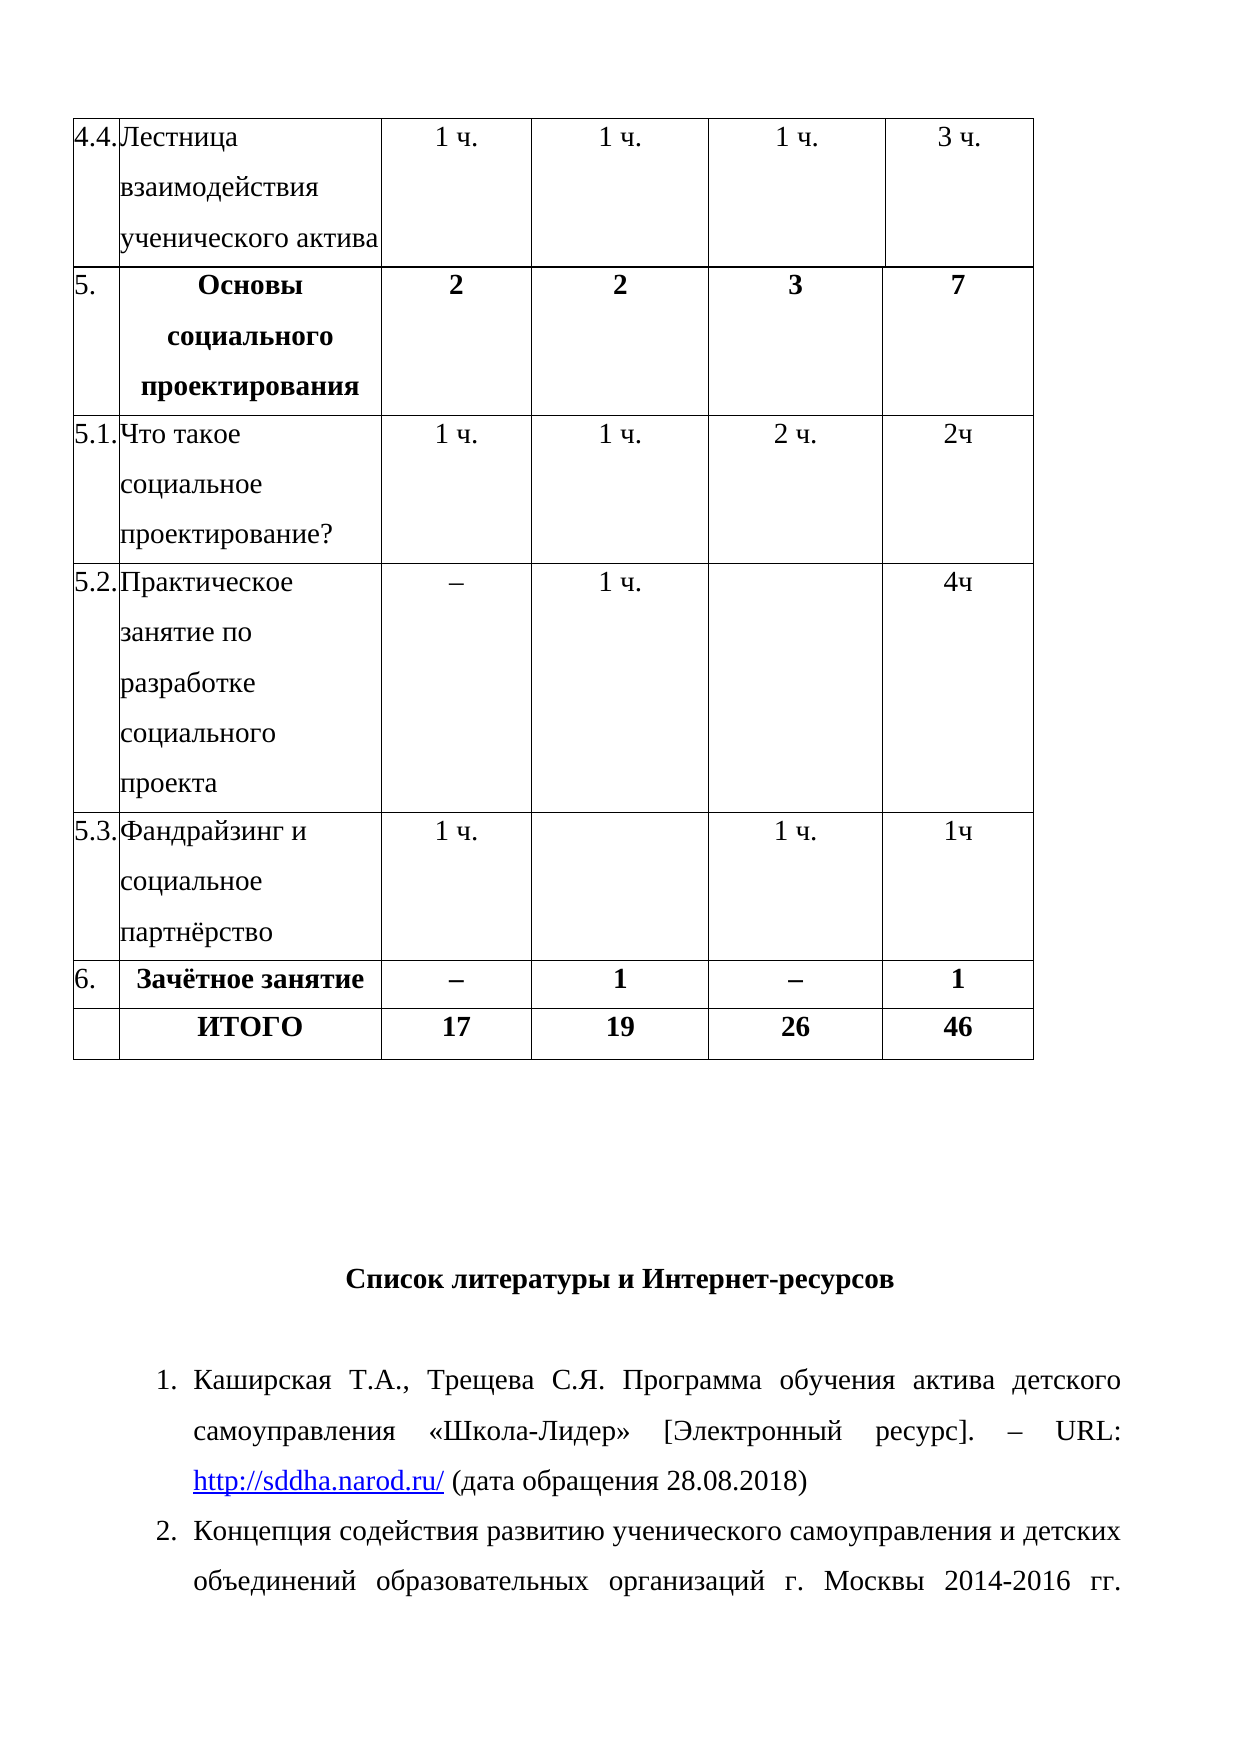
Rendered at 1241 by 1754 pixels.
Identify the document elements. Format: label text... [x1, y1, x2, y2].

table_cell 46 [883, 1009, 1033, 1059]
table_cell 5.1. [74, 416, 119, 563]
table_cell 1ч [883, 813, 1033, 960]
table_cell 3 [709, 268, 882, 415]
table_cell 3 ч. [886, 119, 1033, 266]
table_cell 1 ч. [382, 813, 531, 960]
table_cell 5. [74, 268, 119, 415]
table_cell Фандрайзинг и социальное партнёрство [120, 813, 381, 960]
table_cell [74, 1009, 119, 1059]
table_cell Зачётное занятие [120, 961, 381, 1008]
table_cell 26 [709, 1009, 882, 1059]
table_cell – [382, 961, 531, 1008]
table_cell 5.3. [74, 813, 119, 960]
list Каширская Т.А., Трещева С.Я. Программа обучения актива детского самоуправления «Школа-Лидер» [Электронный ресурс]. – URL: http://sddha.narod.ru/ (дата обращения 28.08.2018) [156, 1362, 1122, 1496]
table_cell Что такое социальное проектирование? [120, 416, 381, 563]
table_cell 17 [382, 1009, 531, 1059]
table_cell 1 ч. [382, 119, 531, 266]
table_cell 2 ч. [709, 416, 882, 563]
table_cell 7 [883, 268, 1033, 415]
table_cell 1 ч. [709, 119, 885, 266]
table_cell 6. [74, 961, 119, 1008]
table_cell [532, 813, 708, 960]
table_cell 1 ч. [532, 564, 708, 812]
table_cell 1 ч. [382, 416, 531, 563]
table_cell 4.4. [74, 119, 119, 266]
table_cell Основы социального проектирования [120, 268, 381, 415]
table_cell 1 ч. [709, 813, 882, 960]
table_cell 4ч [883, 564, 1033, 812]
table_cell 5.2. [74, 564, 119, 812]
table_cell 2 [382, 268, 531, 415]
table_cell – [382, 564, 531, 812]
table_cell 1 ч. [532, 416, 708, 563]
table_cell 1 [532, 961, 708, 1008]
table_cell [709, 564, 882, 812]
table_cell 1 [883, 961, 1033, 1008]
table_cell ИТОГО [120, 1009, 381, 1059]
table_cell Практическое занятие по разработке социального проекта [120, 564, 381, 812]
table_cell 1 ч. [532, 119, 708, 266]
text Список литературы и Интернет-ресурсов [118, 1262, 1122, 1295]
table_cell – [709, 961, 882, 1008]
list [156, 1513, 1122, 1597]
table_cell 19 [532, 1009, 708, 1059]
table_cell 2 [532, 268, 708, 415]
table_cell 2ч [883, 416, 1033, 563]
table_cell Лестница взаимодействия ученического актива [120, 119, 381, 266]
